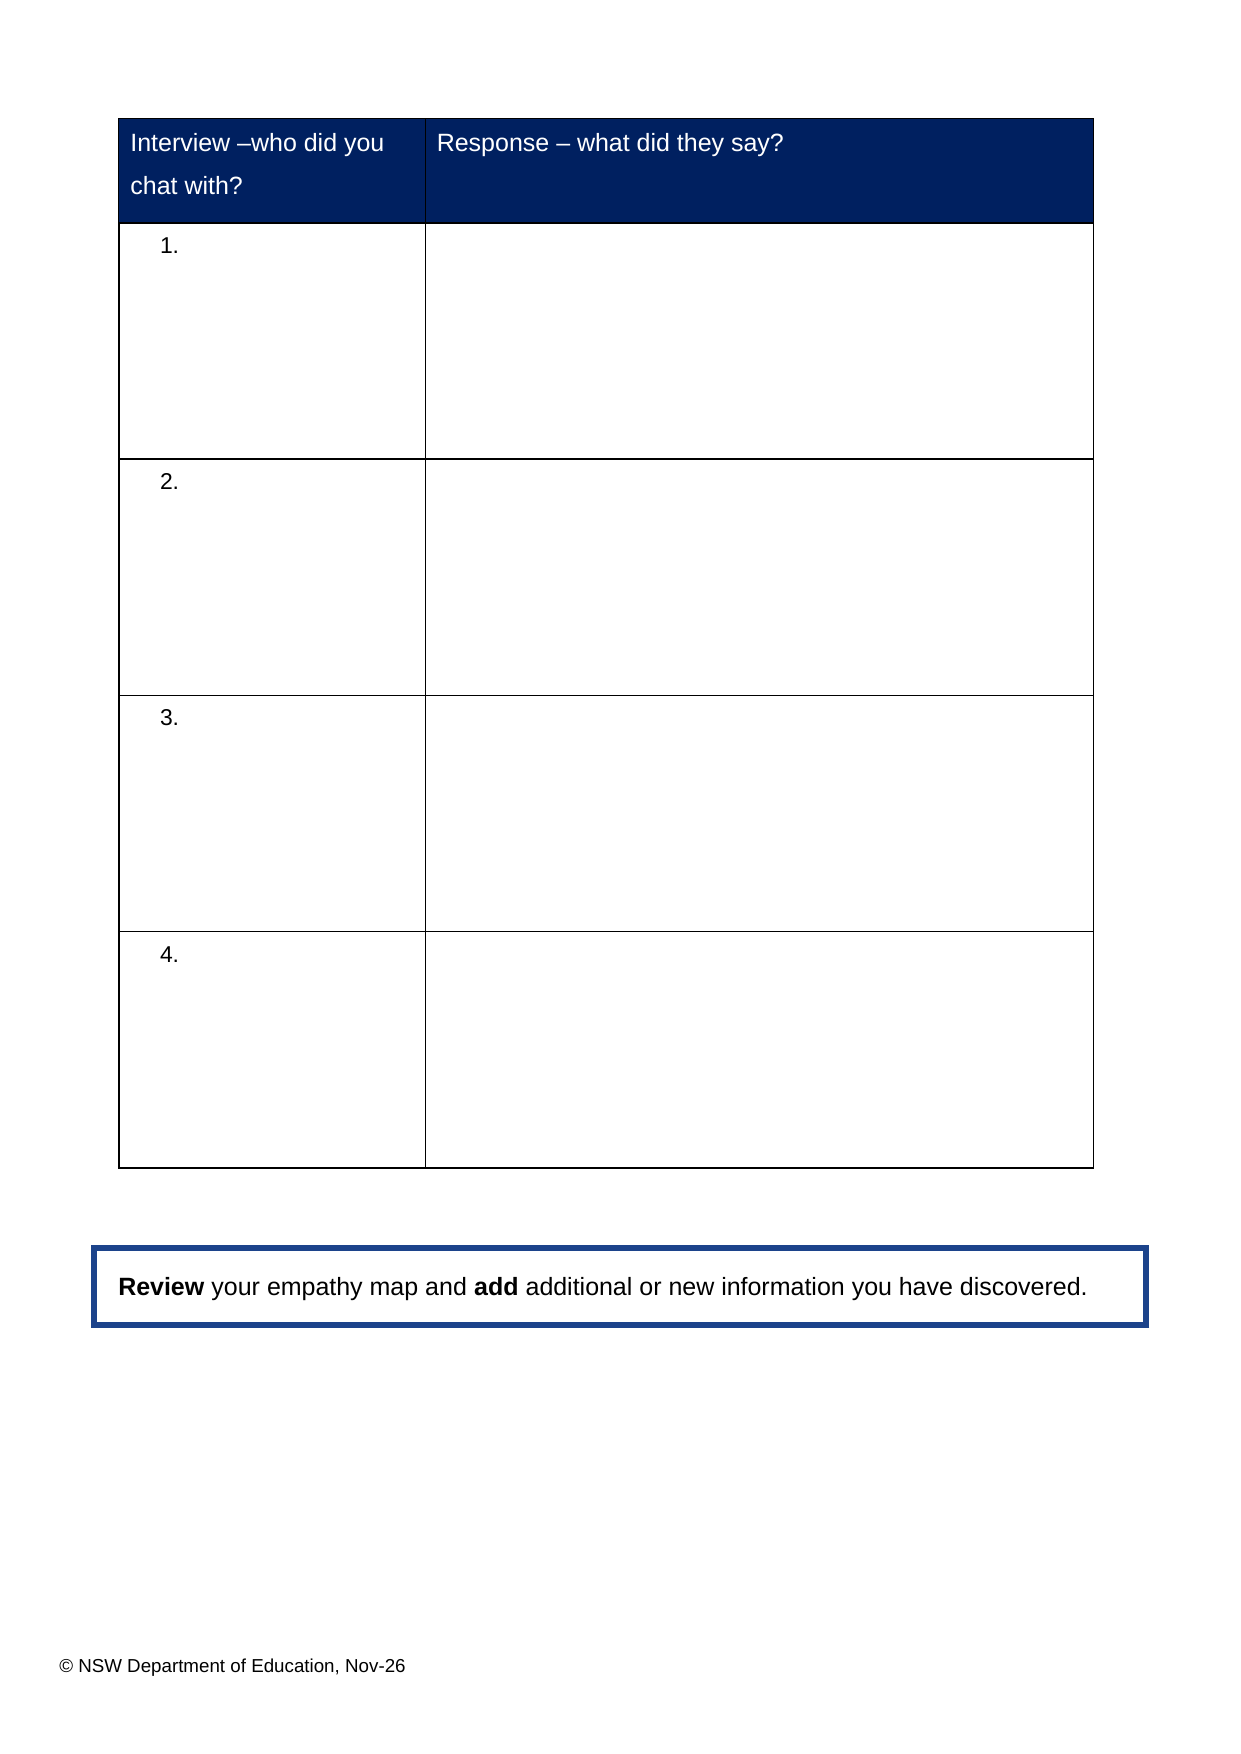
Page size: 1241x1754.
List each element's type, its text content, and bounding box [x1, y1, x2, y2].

table_cell [426, 224, 1093, 458]
table_cell [120, 224, 425, 458]
table_header Response – what did they say? [426, 119, 1093, 222]
table_cell [120, 696, 425, 931]
table_header Interview –who did you chat with? [119, 119, 425, 222]
table_cell [426, 932, 1093, 1167]
table_cell [120, 932, 425, 1167]
text Review your empathy map and add additional or new information you have discovered. [97, 1251, 1143, 1322]
table_cell [120, 460, 425, 694]
table_cell [426, 696, 1093, 931]
table_cell [426, 460, 1093, 694]
